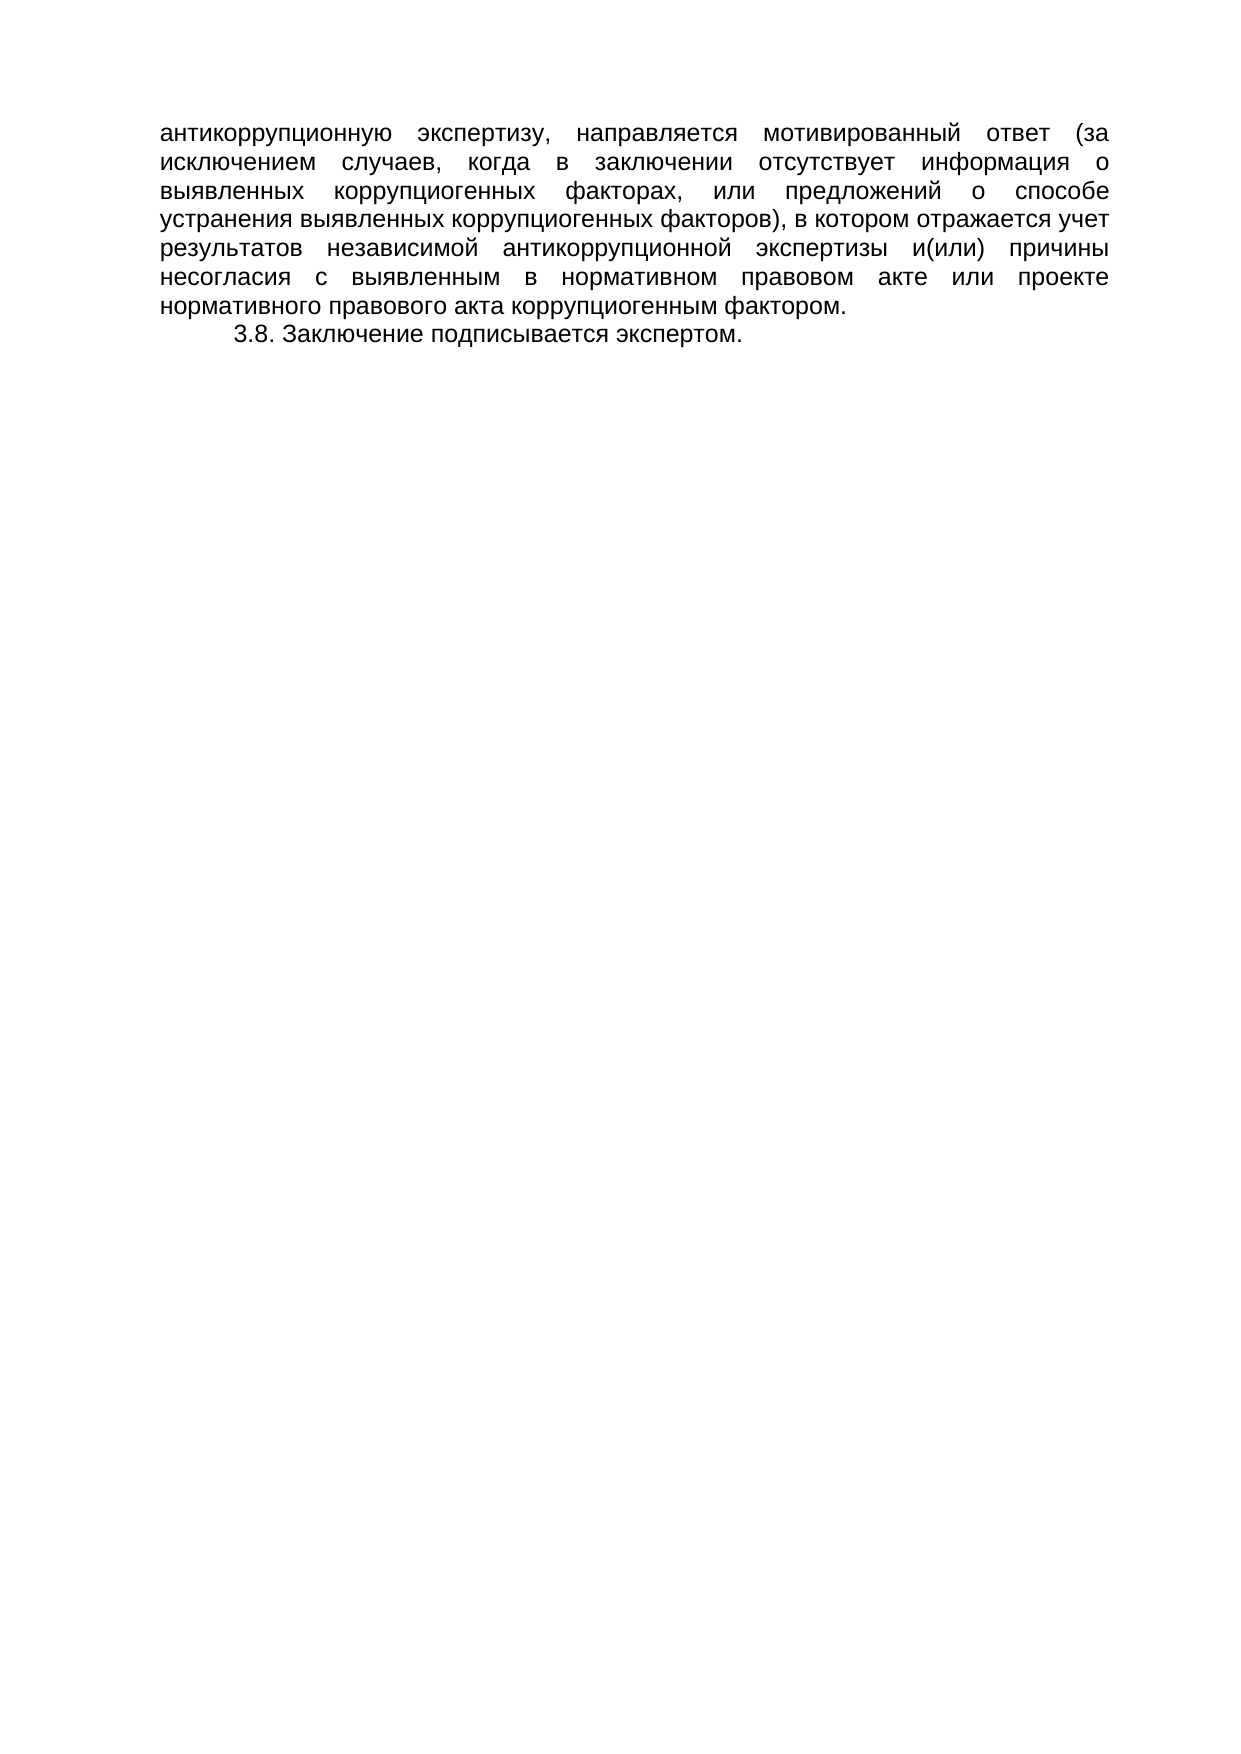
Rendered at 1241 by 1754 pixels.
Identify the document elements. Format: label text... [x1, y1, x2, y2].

text 3.8. Заключение подписывается экспертом. [159, 319, 1110, 348]
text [159, 118, 1110, 319]
